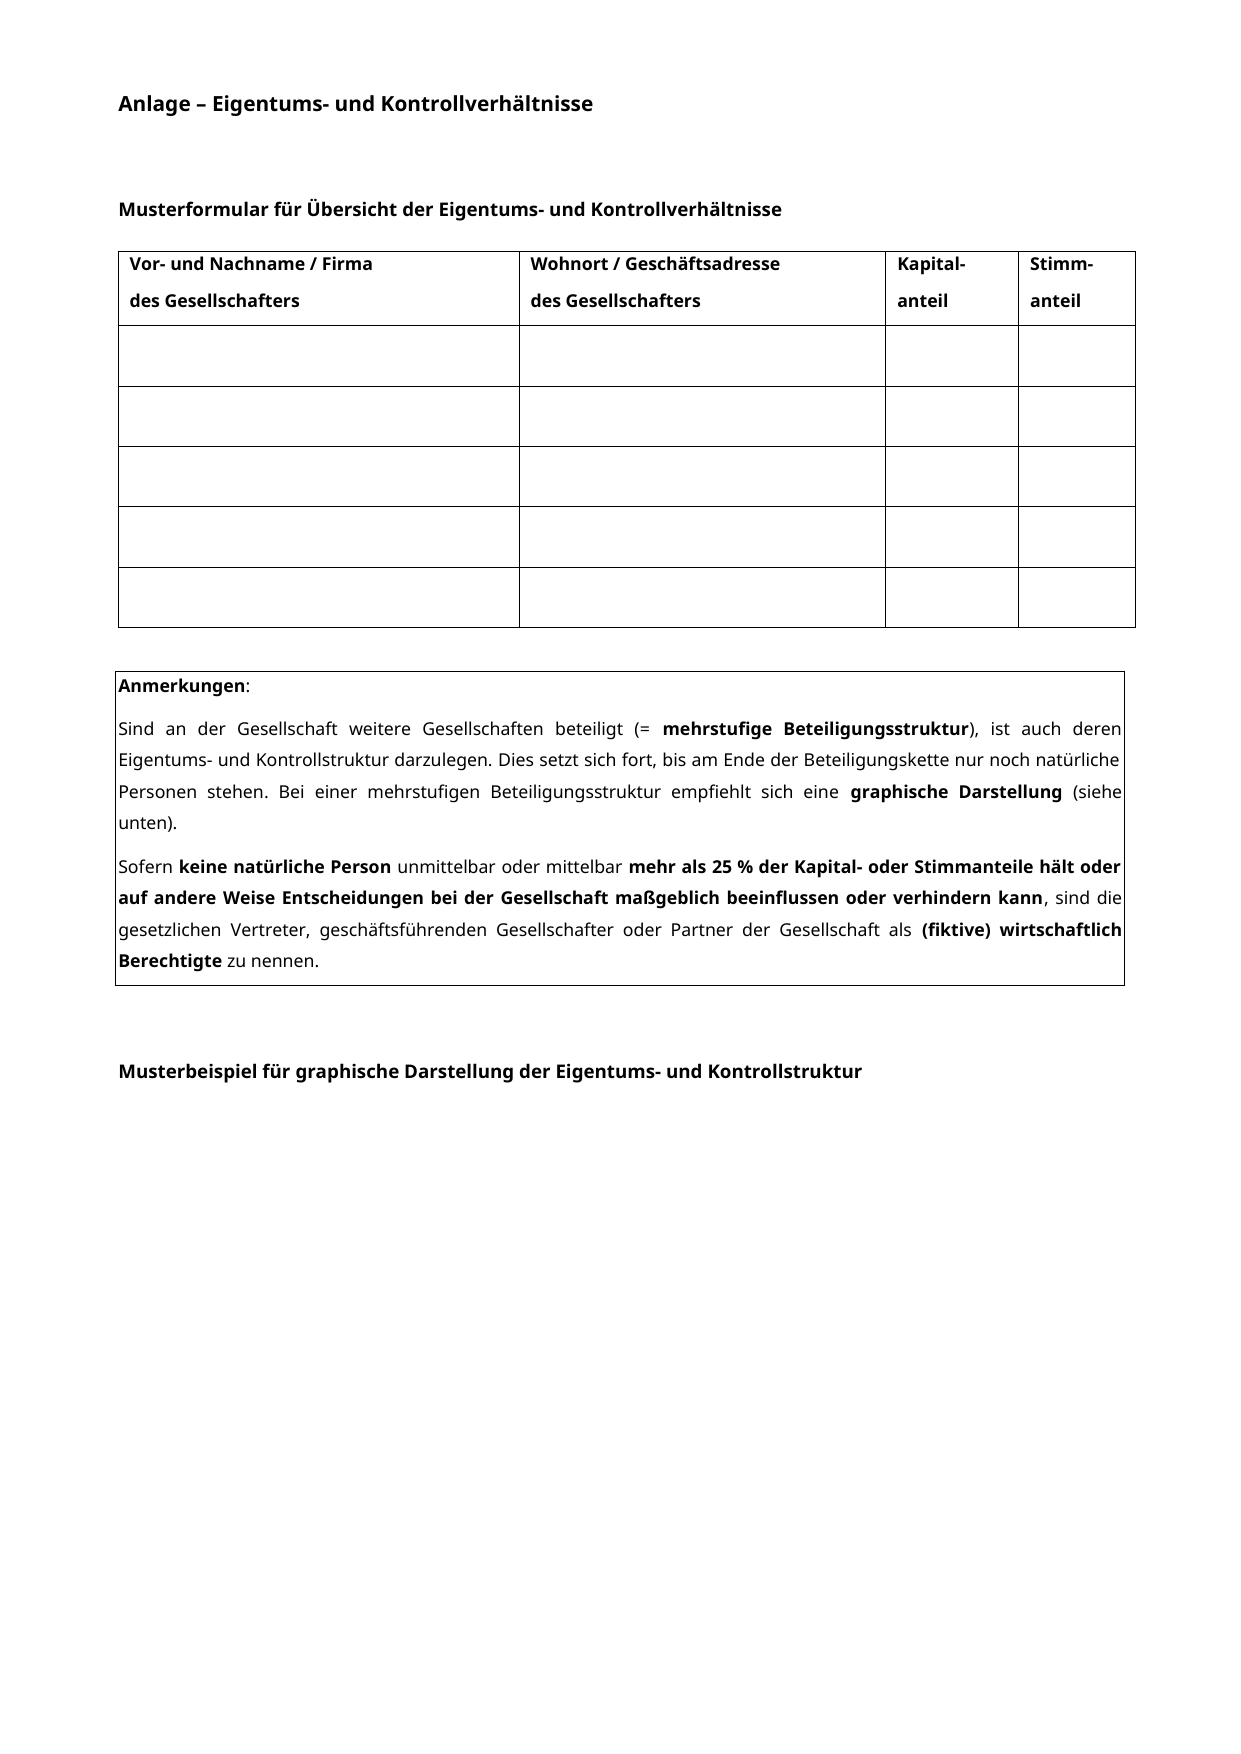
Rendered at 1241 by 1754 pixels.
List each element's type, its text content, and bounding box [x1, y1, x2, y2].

table_cell [520, 326, 885, 386]
text Musterformular für Übersicht der Eigentums- und Kontrollverhältnisse [118, 196, 1122, 221]
table_cell [1019, 507, 1135, 567]
table_cell [1019, 387, 1135, 446]
table_cell [520, 568, 885, 627]
table_cell [886, 507, 1018, 567]
table_cell [119, 507, 519, 567]
table_header Stimm- anteil [1019, 252, 1135, 325]
table_cell [1019, 326, 1135, 386]
table_cell [520, 387, 885, 446]
table_cell [886, 387, 1018, 446]
table_cell [1019, 568, 1135, 627]
table_header Wohnort / Geschäftsadresse des Gesellschafters [520, 252, 885, 325]
text Anlage – Eigentums- und Kontrollverhältnisse [118, 89, 1122, 117]
table_cell [119, 447, 519, 506]
table_cell [886, 568, 1018, 627]
table_header Kapital-anteil [886, 252, 1018, 325]
table_cell [886, 326, 1018, 386]
table_cell [119, 568, 519, 627]
text Sind an der Gesellschaft weitere Gesellschaften beteiligt (= mehrstufige Beteiligungsstruktur), ist auch deren Eigentums- und Kontrollstruktur darzulegen. Dies setzt sich fort, bis am Ende der Beteiligungskette nur noch natürliche Personen stehen. Bei einer mehrstufigen Beteiligungsstruktur empfiehlt sich eine graphische Darstellung (siehe unten). [116, 713, 1124, 835]
table_cell [1019, 447, 1135, 506]
table_cell [520, 447, 885, 506]
table_cell [119, 326, 519, 386]
text Anmerkungen: [116, 672, 1124, 698]
text Musterbeispiel für graphische Darstellung der Eigentums- und Kontrollstruktur [118, 1059, 1122, 1084]
table_cell [886, 447, 1018, 506]
table_cell [119, 387, 519, 446]
table_cell [520, 507, 885, 567]
table_header Vor- und Nachname / Firma des Gesellschafters [119, 252, 519, 325]
text Sofern keine natürliche Person unmittelbar oder mittelbar mehr als 25 % der Kapital- oder Stimmanteile hält oder auf andere Weise Entscheidungen bei der Gesellschaft maßgeblich beeinflussen oder verhindern kann, sind die gesetzlichen Vertreter, geschäftsführenden Gesellschafter oder Partner der Gesellschaft als (fiktive) wirtschaftlich Berechtigte zu nennen. [116, 851, 1124, 985]
